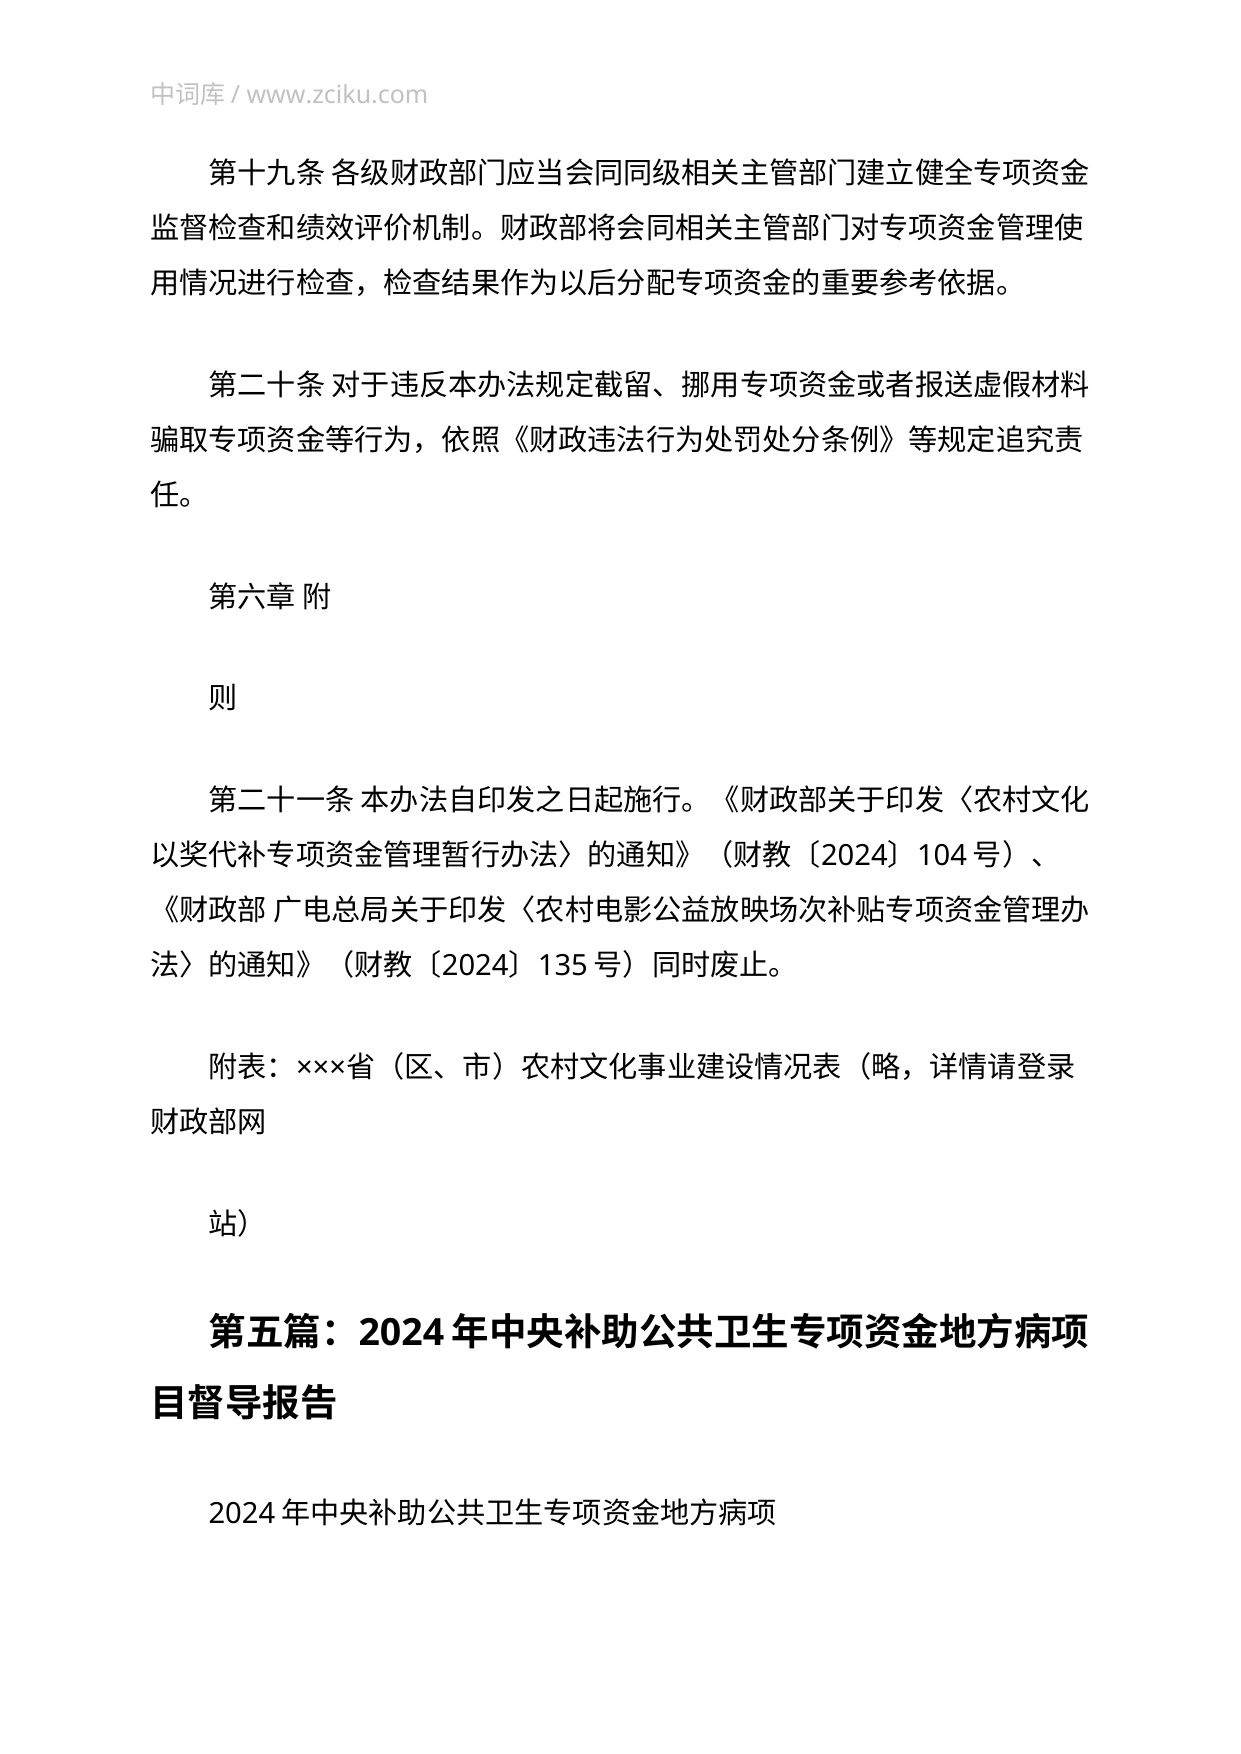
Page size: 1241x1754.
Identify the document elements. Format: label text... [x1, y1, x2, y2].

text 第六章 附 [150, 573, 1090, 615]
text 第二十一条 本办法自印发之日起施行。《财政部关于印发〈农村文化以奖代补专项资金管理暂行办法〉的通知》（财教〔2024〕104号）、《财政部 广电总局关于印发〈农村电影公益放映场次补贴专项资金管理办法〉的通知》（财教〔2024〕135号）同时废止。 [150, 777, 1090, 984]
text 2024年中央补助公共卫生专项资金地方病项 [150, 1490, 1090, 1532]
text 站） [150, 1200, 1090, 1242]
text 则 [150, 675, 1090, 717]
text 第十九条 各级财政部门应当会同同级相关主管部门建立健全专项资金监督检查和绩效评价机制。财政部将会同相关主管部门对专项资金管理使用情况进行检查，检查结果作为以后分配专项资金的重要参考依据。 [150, 150, 1090, 302]
text 第五篇：2024年中央补助公共卫生专项资金地方病项目督导报告 [150, 1302, 1090, 1427]
text 第二十条 对于违反本办法规定截留、挪用专项资金或者报送虚假材料骗取专项资金等行为，依照《财政违法行为处罚处分条例》等规定追究责任。 [150, 362, 1090, 514]
text 附表：×××省（区、市）农村文化事业建设情况表（略，详情请登录财政部网 [150, 1043, 1090, 1141]
